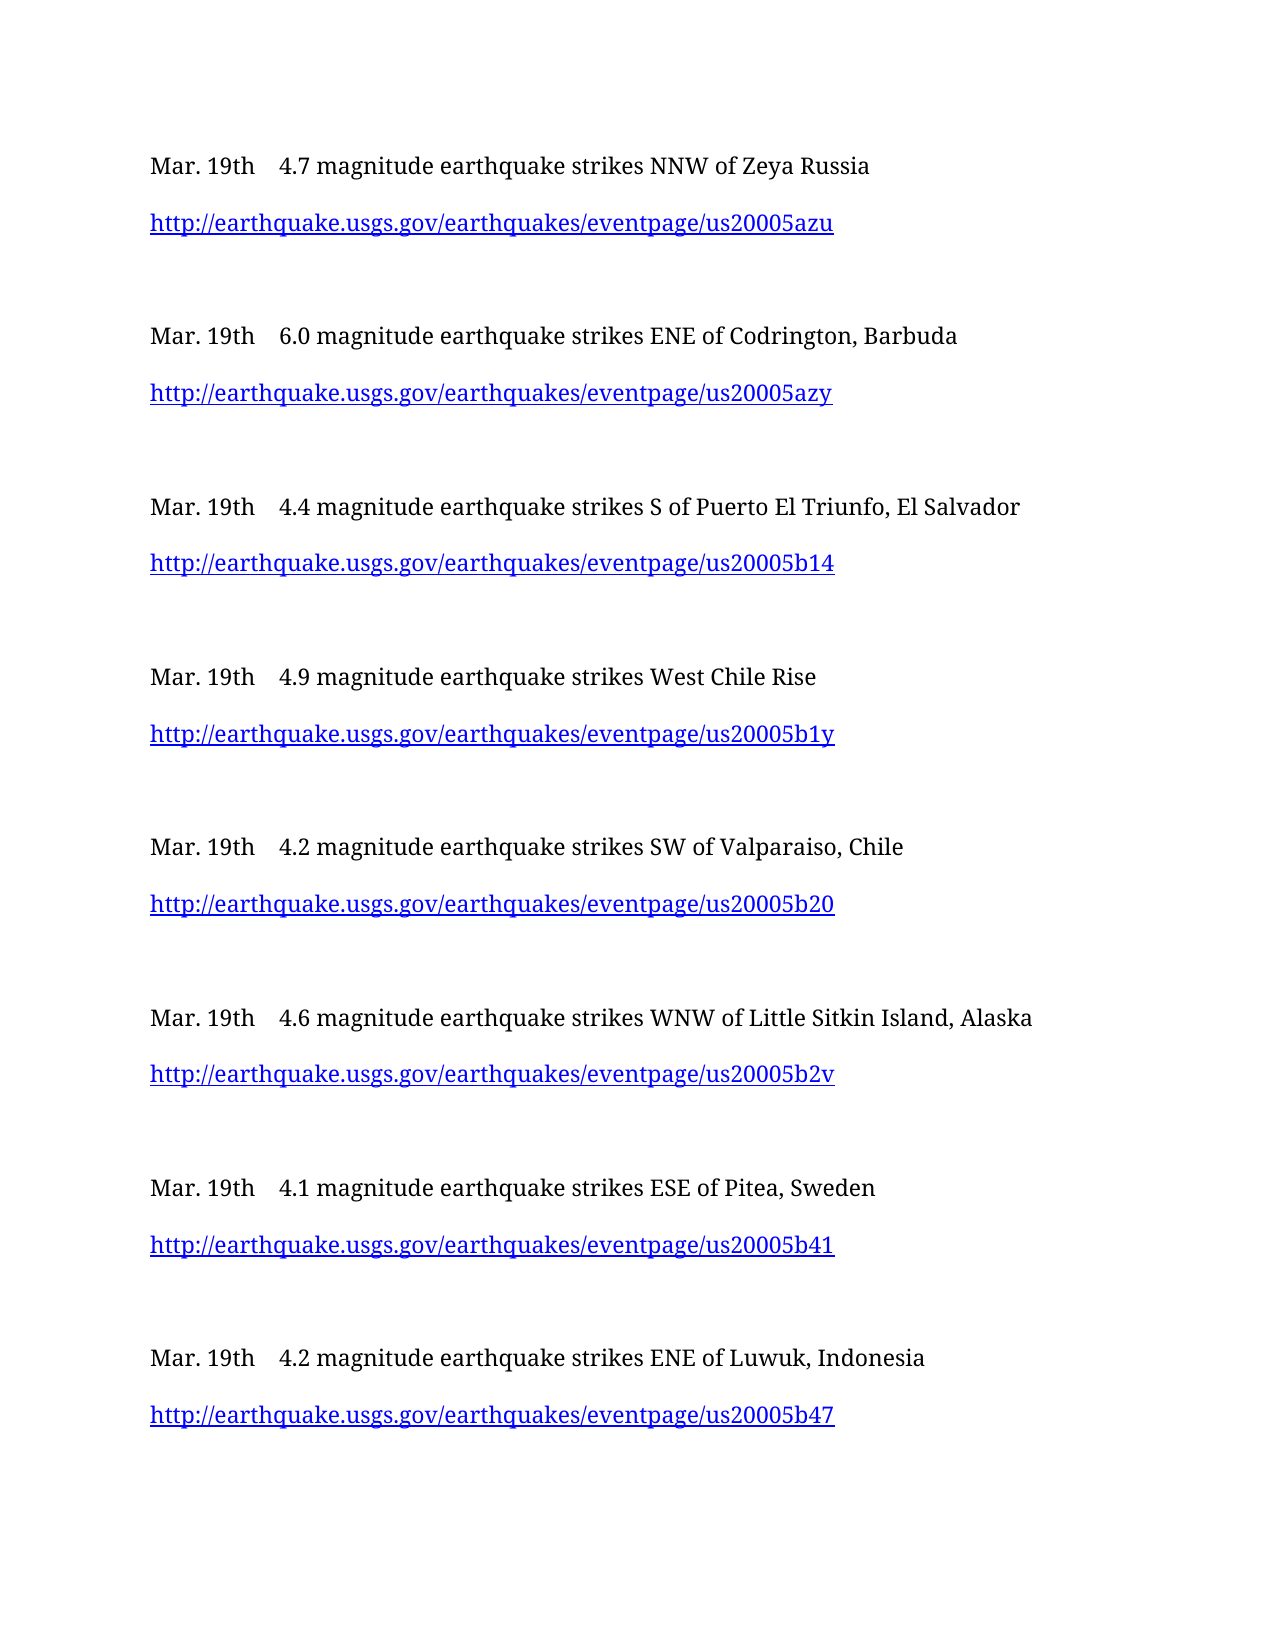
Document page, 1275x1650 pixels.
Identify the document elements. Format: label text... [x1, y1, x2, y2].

text http://earthquake.usgs.gov/earthquakes/eventpage/us20005azu [150, 207, 1125, 238]
text Mar. 19th 4.2 magnitude earthquake strikes SW of Valparaiso, Chile [150, 831, 1125, 862]
text Mar. 19th 4.1 magnitude earthquake strikes ESE of Pitea, Sweden [150, 1172, 1125, 1203]
text http://earthquake.usgs.gov/earthquakes/eventpage/us20005b47 [150, 1399, 1125, 1430]
text http://earthquake.usgs.gov/earthquakes/eventpage/us20005b41 [150, 1229, 1125, 1260]
text Mar. 19th 4.4 magnitude earthquake strikes S of Puerto El Triunfo, El Salvador [150, 491, 1125, 522]
text Mar. 19th 4.6 magnitude earthquake strikes WNW of Little Sitkin Island, Alaska [150, 1002, 1125, 1033]
text http://earthquake.usgs.gov/earthquakes/eventpage/us20005azy [150, 377, 1125, 408]
text http://earthquake.usgs.gov/earthquakes/eventpage/us20005b1y [150, 718, 1125, 749]
text http://earthquake.usgs.gov/earthquakes/eventpage/us20005b20 [150, 888, 1125, 919]
text http://earthquake.usgs.gov/earthquakes/eventpage/us20005b2v [150, 1058, 1125, 1089]
text http://earthquake.usgs.gov/earthquakes/eventpage/us20005b14 [150, 547, 1125, 579]
text Mar. 19th 4.7 magnitude earthquake strikes NNW of Zeya Russia [150, 150, 1125, 181]
text Mar. 19th 4.9 magnitude earthquake strikes West Chile Rise [150, 661, 1125, 692]
text Mar. 19th 4.2 magnitude earthquake strikes ENE of Luwuk, Indonesia [150, 1342, 1125, 1373]
text Mar. 19th 6.0 magnitude earthquake strikes ENE of Codrington, Barbuda [150, 320, 1125, 352]
